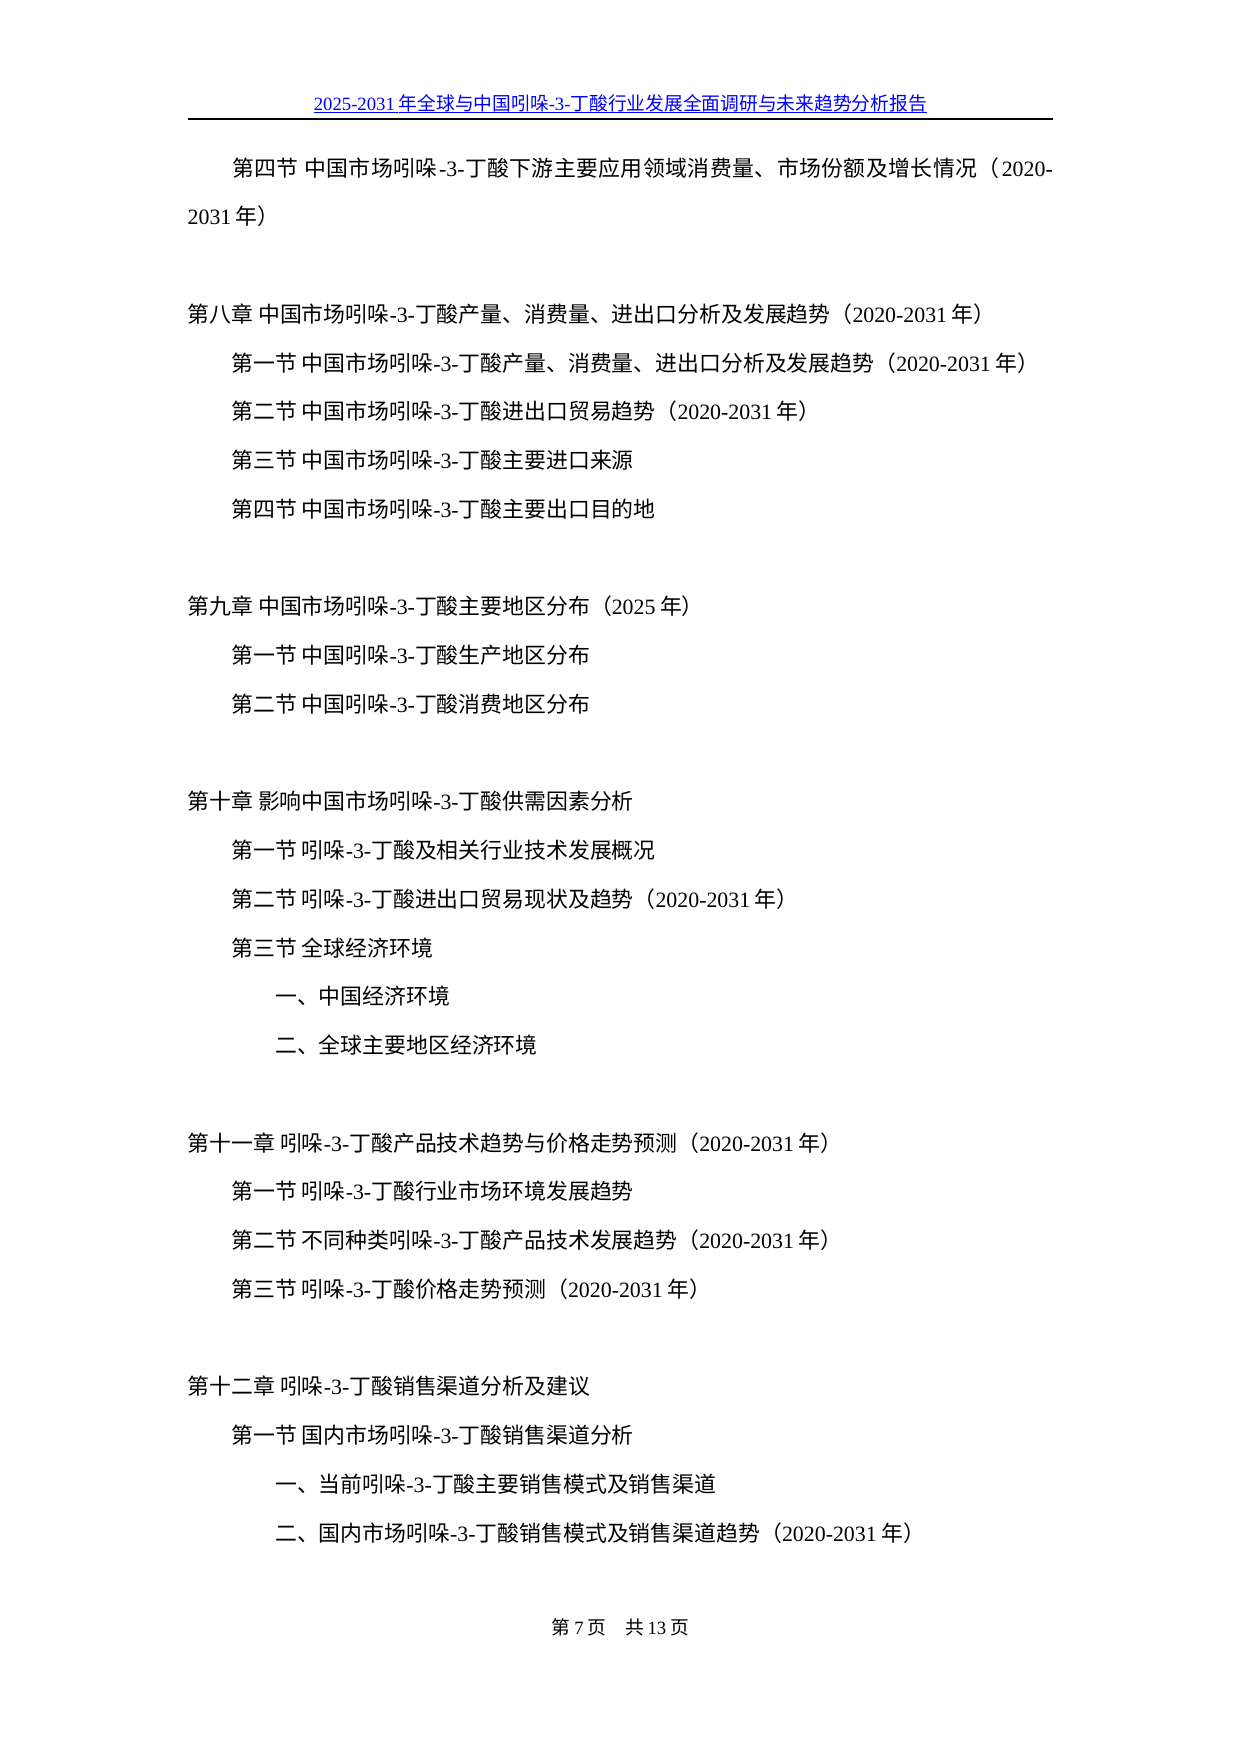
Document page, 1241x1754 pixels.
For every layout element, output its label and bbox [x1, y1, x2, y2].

text [187, 150, 1053, 1548]
